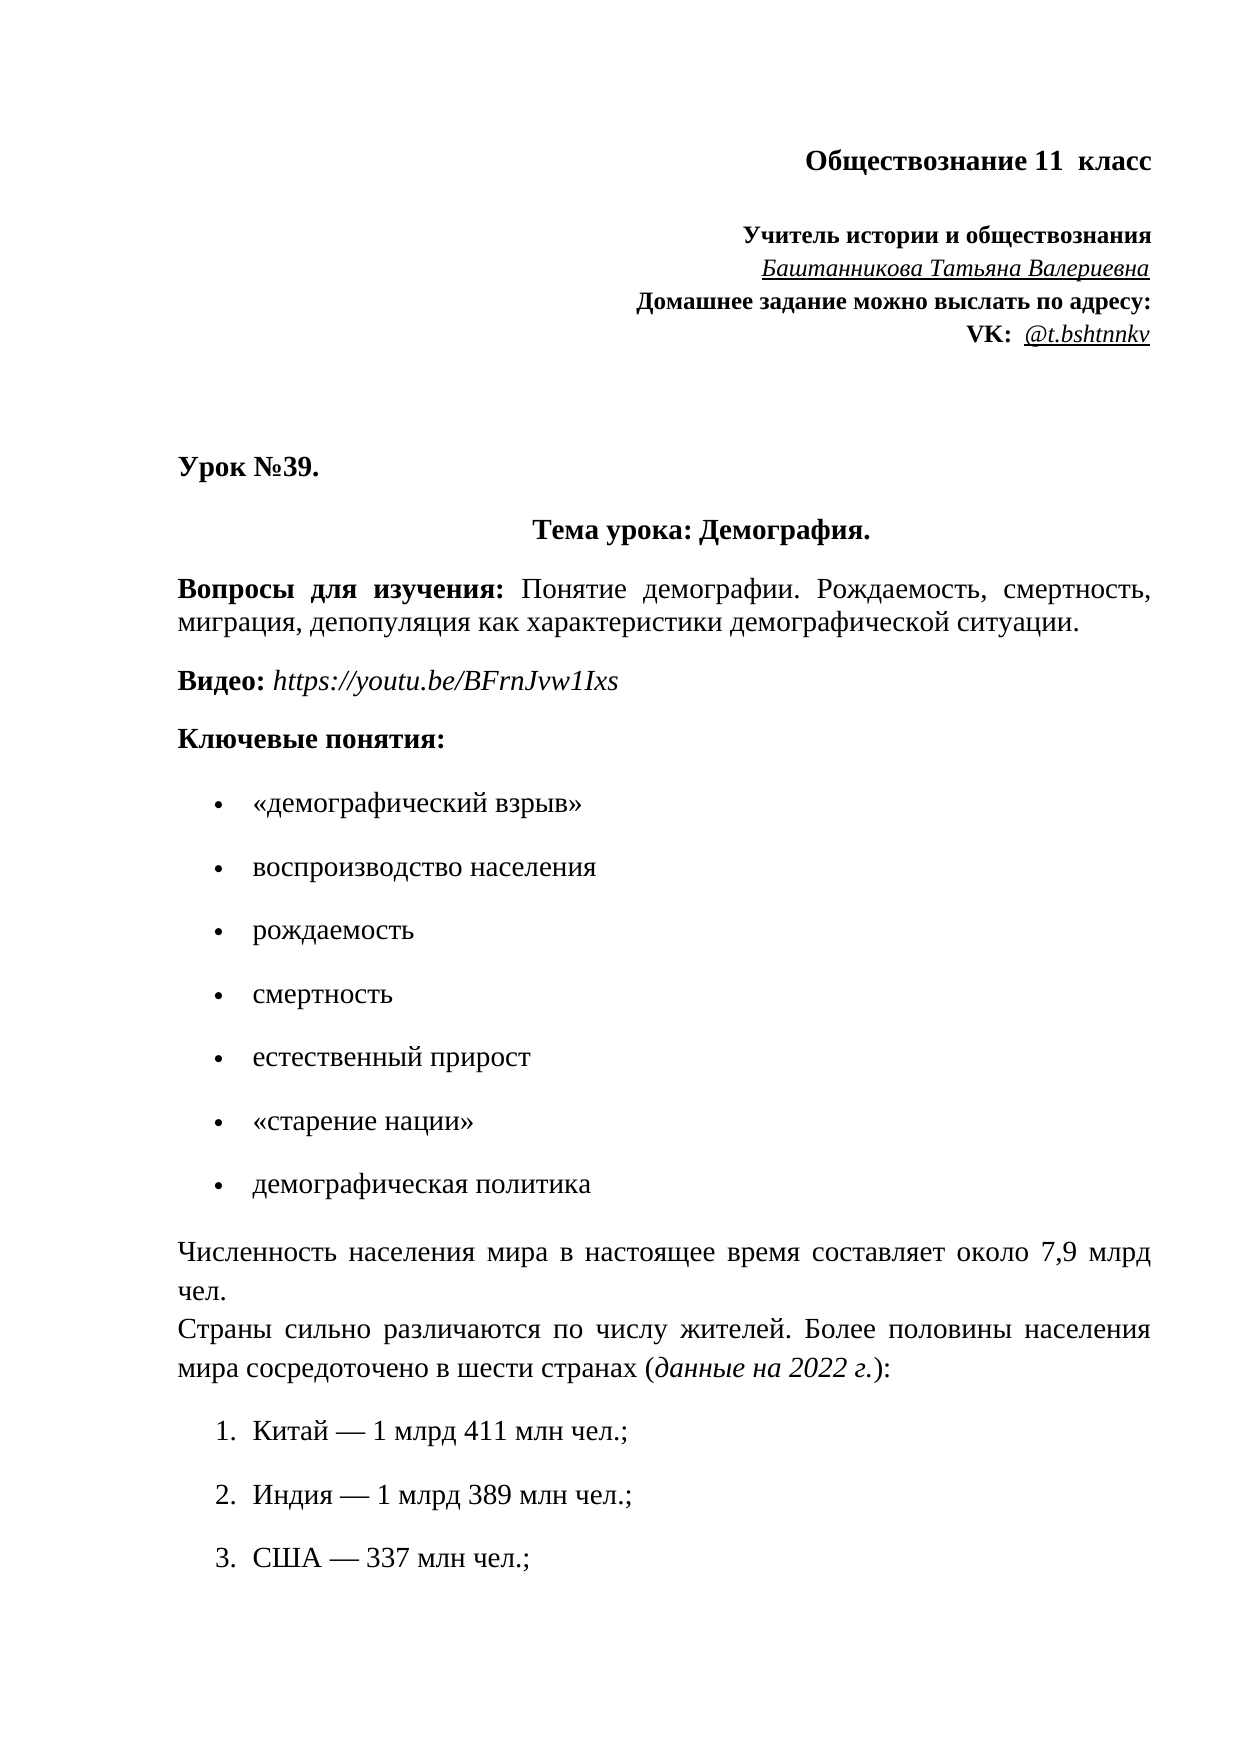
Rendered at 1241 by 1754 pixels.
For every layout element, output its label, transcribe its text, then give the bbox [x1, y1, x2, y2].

text Урок №39. [177, 449, 1152, 482]
text Обществознание 11 класс [177, 143, 1152, 177]
list «старение нации» [215, 1103, 1152, 1136]
text Учитель истории и обществознания [177, 220, 1152, 249]
text Видео: https://youtu.be/BFrnJvw1Ixs [177, 663, 1152, 697]
list рождаемость [215, 912, 1152, 946]
list Индия — 1 млрд 389 млн чел.; [215, 1477, 1152, 1510]
list «демографический взрыв» [215, 785, 1152, 819]
list воспроизводство населения [215, 849, 1152, 882]
text Баштанникова Татьяна Валериевна [177, 253, 1152, 282]
list смертность [215, 976, 1152, 1009]
list США — 337 млн чел.; [215, 1540, 1152, 1574]
text VK: @t.bshtnnkv [177, 319, 1152, 348]
text Численность населения мира в настоящее время составляет около 7,9 млрд чел. Страны сильно различаются по числу жителей. Более половины населения мира сосредоточено в шести странах (данные на 2022 г.): [177, 1234, 1152, 1383]
text Ключевые понятия: [177, 722, 1152, 755]
text Домашнее задание можно выслать по адресу: [177, 286, 1152, 315]
text Тема урока: Демография. [251, 512, 1152, 546]
list естественный прирост [215, 1039, 1152, 1073]
text Вопросы для изучения: Понятие демографии. Рождаемость, смертность, миграция, депопуляция как характеристики демографической ситуации. [177, 571, 1152, 638]
list демографическая политика [215, 1166, 1152, 1200]
list Китай — 1 млрд 411 млн чел.; [215, 1413, 1152, 1447]
